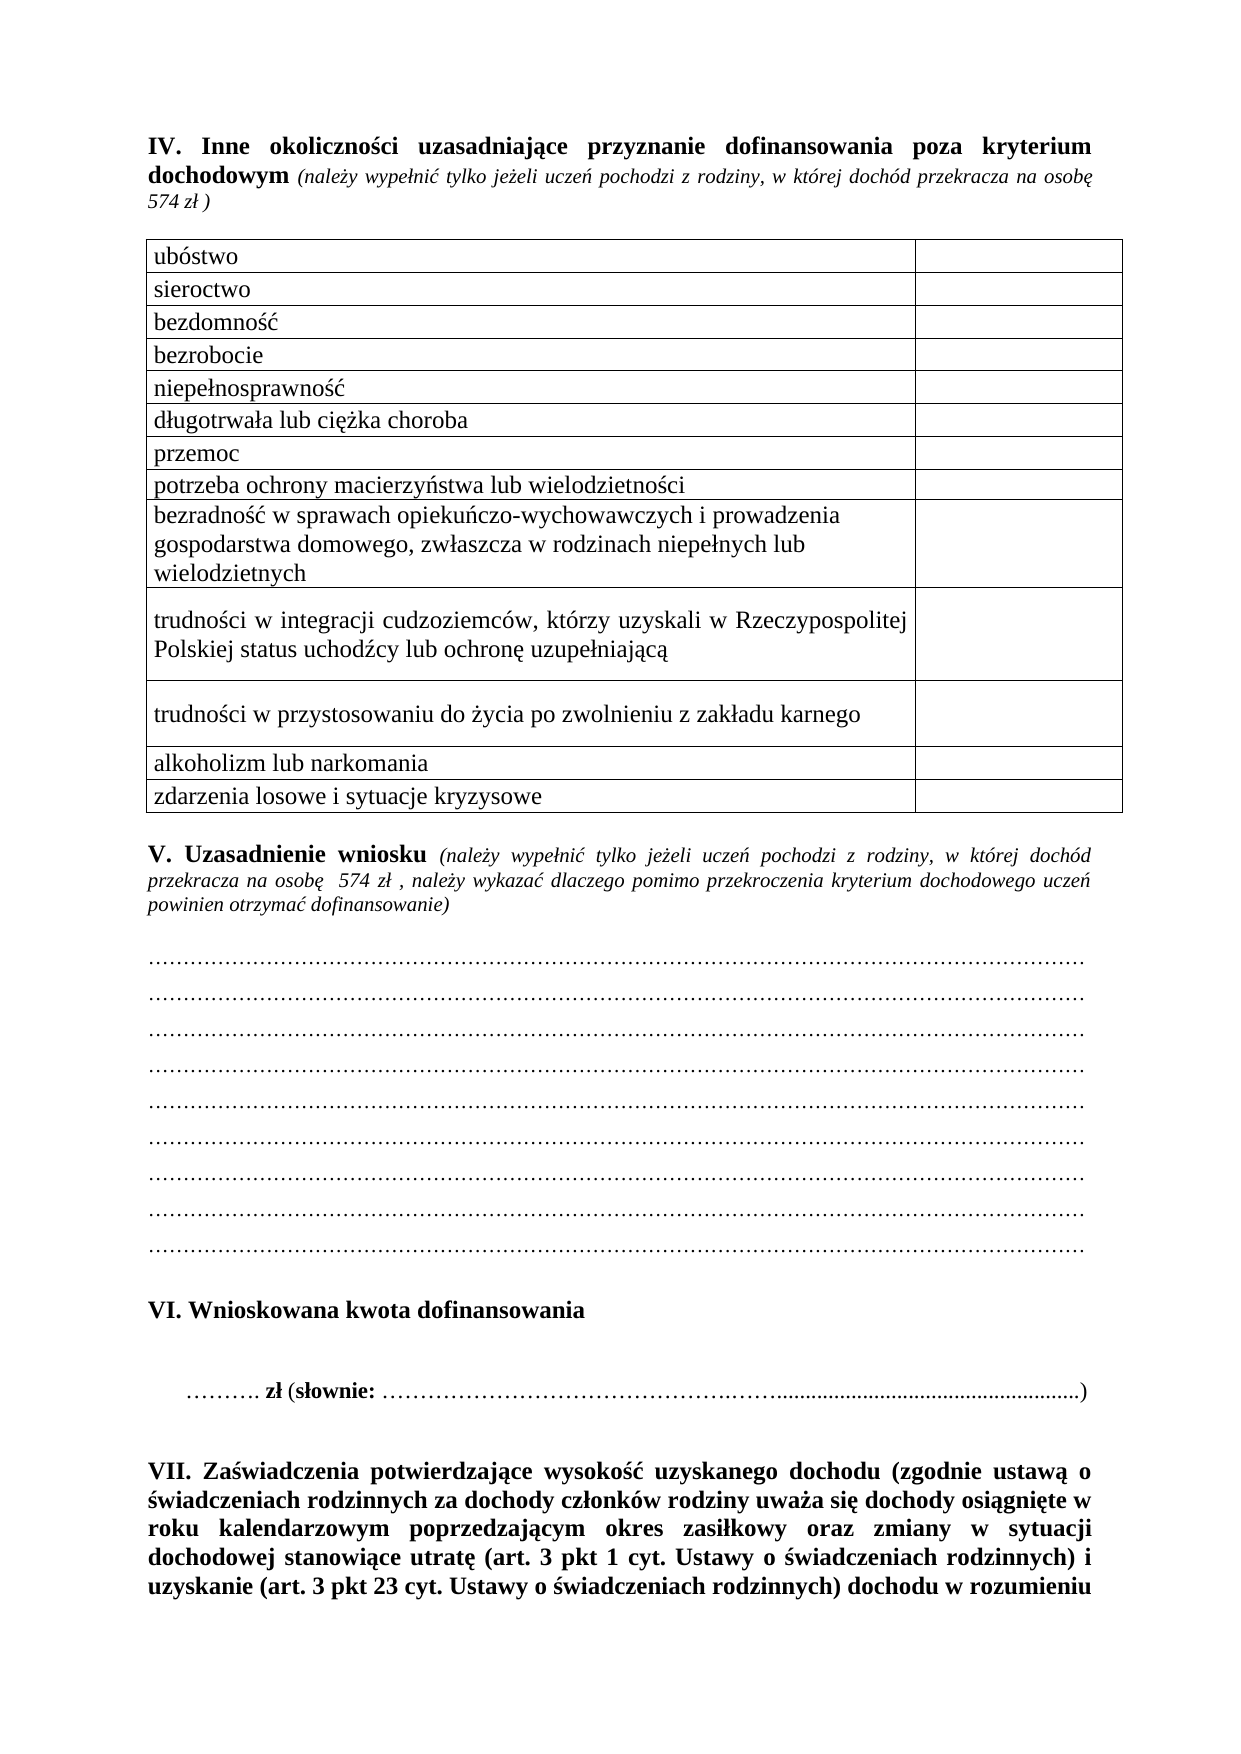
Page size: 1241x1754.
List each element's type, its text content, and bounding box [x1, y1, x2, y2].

table_cell [916, 437, 1122, 469]
table_cell potrzeba ochrony macierzyństwa lub wielodzietności [147, 470, 915, 498]
table_cell [916, 470, 1122, 498]
table_cell bezrobocie [147, 339, 915, 370]
text ……………………………………………………………………………………………………………………… [148, 1233, 1092, 1257]
text ……………………………………………………………………………………………………………………… [148, 1017, 1092, 1041]
table_cell trudności w przystosowaniu do życia po zwolnieniu z zakładu karnego [147, 681, 915, 746]
table_cell sieroctwo [147, 273, 915, 304]
table_cell [916, 780, 1122, 812]
table_header [916, 240, 1122, 272]
table_cell trudności w integracji cudzoziemców, którzy uzyskali w Rzeczypospolitej Polskiej status uchodźcy lub ochronę uzupełniającą [147, 588, 915, 680]
table_cell długotrwała lub ciężka choroba [147, 404, 915, 436]
text ……………………………………………………………………………………………………………………… [148, 1125, 1092, 1149]
table_header ubóstwo [147, 240, 915, 272]
table_cell [916, 273, 1122, 304]
text ………. zł (słownie: ……………………………………….…….....................................................) [185, 1377, 1092, 1403]
text IV. Inne okoliczności uzasadniające przyznanie dofinansowania poza kryterium dochodowym (należy wypełnić tylko jeżeli uczeń pochodzi z rodziny, w której dochód przekracza na osobę 574 zł ) [148, 131, 1092, 213]
table_cell zdarzenia losowe i sytuacje kryzysowe [147, 780, 915, 812]
text ……………………………………………………………………………………………………………………… [148, 1089, 1092, 1113]
table_cell niepełnosprawność [147, 371, 915, 403]
table_cell bezradność w sprawach opiekuńczo-wychowawczych i prowadzenia gospodarstwa domowego, zwłaszcza w rodzinach niepełnych lub wielodzietnych [147, 500, 915, 587]
text ……………………………………………………………………………………………………………………… [148, 1053, 1092, 1077]
table_cell przemoc [147, 437, 915, 469]
table_cell [916, 588, 1122, 680]
table_cell alkoholizm lub narkomania [147, 747, 915, 779]
table_cell [916, 339, 1122, 370]
table_cell [916, 747, 1122, 779]
table_cell bezdomność [147, 306, 915, 337]
text ……………………………………………………………………………………………………………………………………………………………………………………………………………………………………………… [148, 945, 1092, 1005]
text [148, 1456, 1092, 1600]
table_cell [916, 371, 1122, 403]
table_cell [916, 500, 1122, 587]
text ……………………………………………………………………………………………………………………… [148, 1161, 1092, 1185]
table_cell [916, 404, 1122, 436]
table_cell [916, 681, 1122, 746]
text VI. Wnioskowana kwota dofinansowania [148, 1295, 1092, 1324]
text ……………………………………………………………………………………………………………………… [148, 1197, 1092, 1221]
table_cell [916, 306, 1122, 337]
text V. Uzasadnienie wniosku (należy wypełnić tylko jeżeli uczeń pochodzi z rodziny, w której dochód przekracza na osobę 574 zł , należy wykazać dlaczego pomimo przekroczenia kryterium dochodowego uczeń powinien otrzymać dofinansowanie) [148, 839, 1092, 916]
